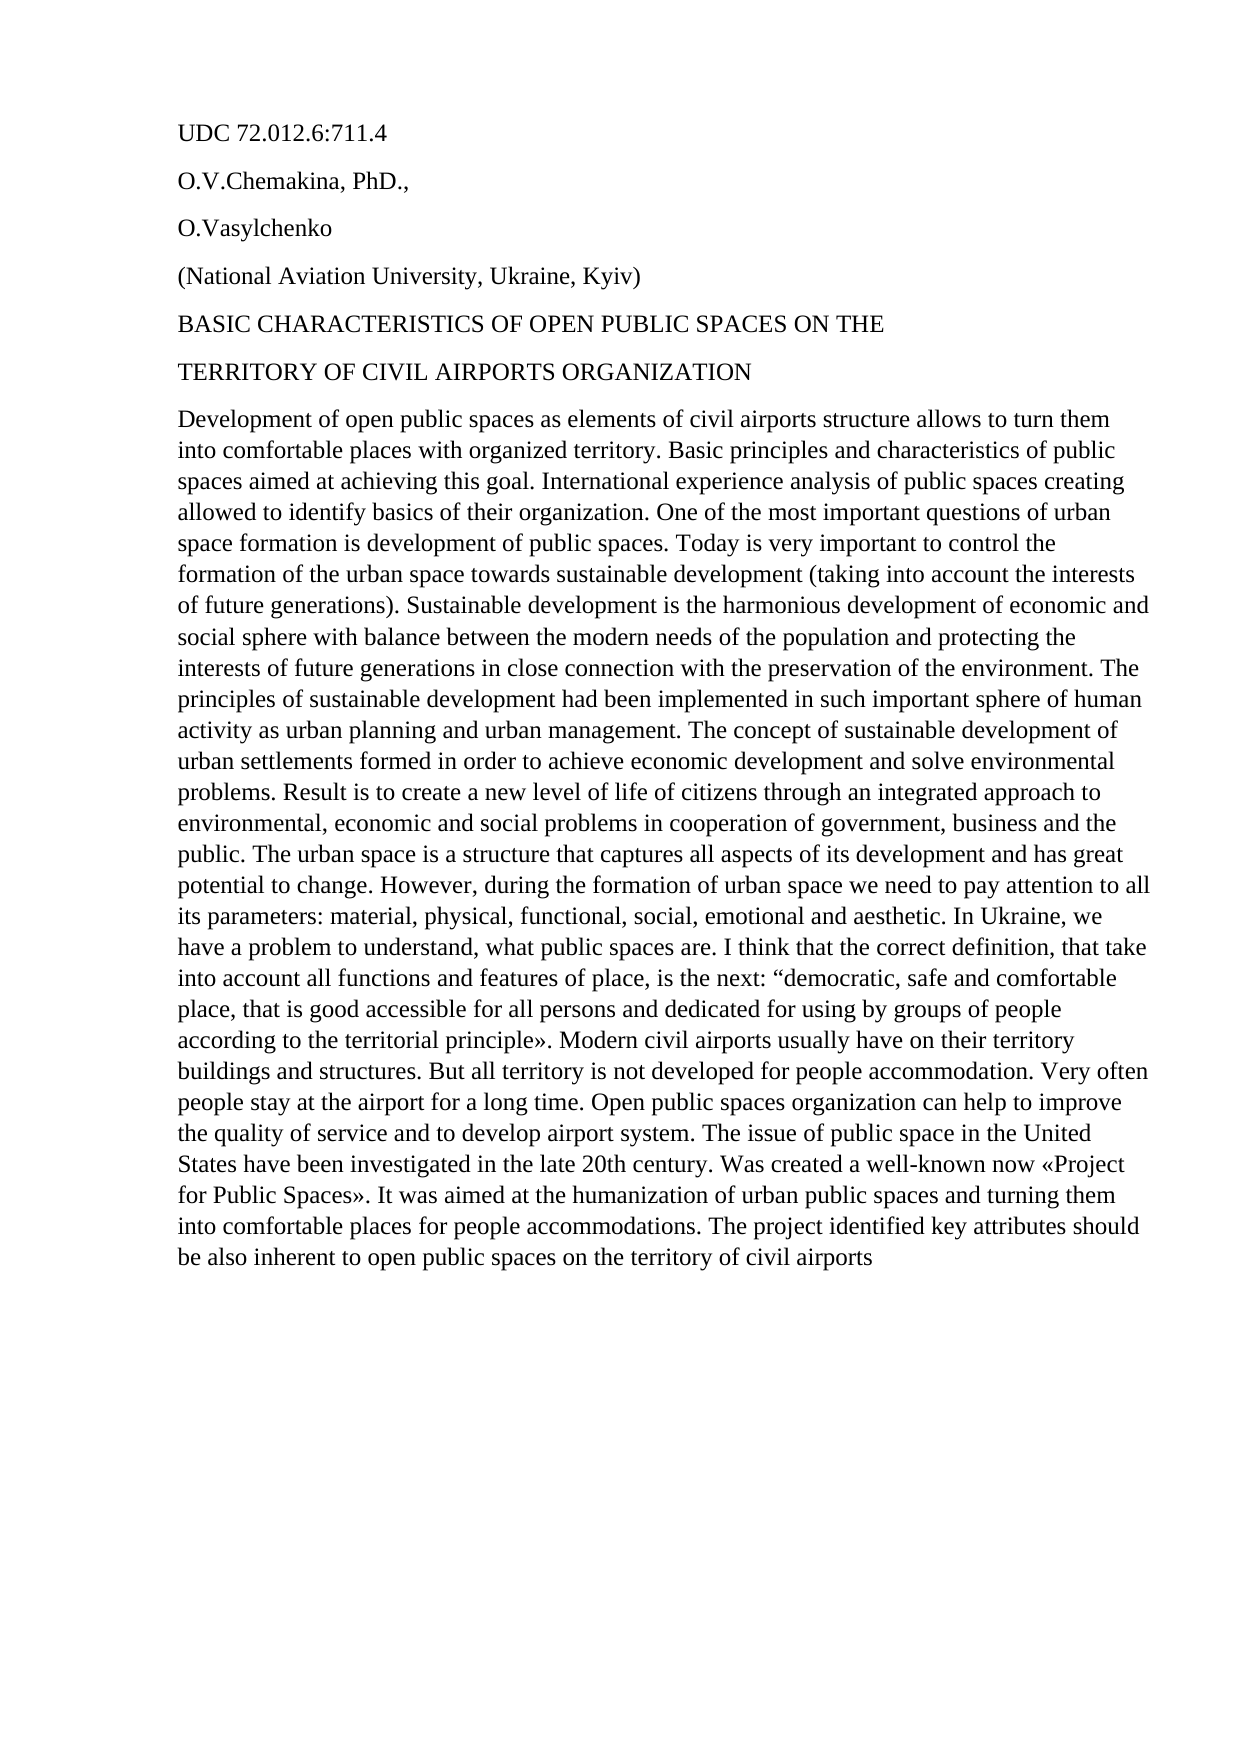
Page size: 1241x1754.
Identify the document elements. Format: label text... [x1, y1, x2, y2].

text (National Aviation University, Ukraine, Kyiv) [177, 261, 1152, 290]
text O.V.Chemakina, PhD., [177, 166, 1152, 194]
text UDC 72.012.6:711.4 [177, 118, 1152, 147]
text О.Vasylchenko [177, 213, 1152, 242]
text TERRITORY OF CIVIL AIRPORTS ORGANIZATION [177, 357, 1152, 385]
text Development of open public spaces as elements of civil airports structure allows to turn them into comfortable places with organized territory. Basic principles and characteristics of public spaces aimed at achieving this goal. International experience analysis of public spaces creating allowed to identify basics of their organization. One of the most important questions of urban space formation is development of public spaces. Today is very important to control the formation of the urban space towards sustainable development (taking into account the interests of future generations). Sustainable development is the harmonious development of economic and social sphere with balance between the modern needs of the population and protecting the interests of future generations in close connection with the preservation of the environment. The principles of sustainable development had been implemented in such important sphere of human activity as urban planning and urban management. The concept of sustainable development of urban settlements formed in order to achieve economic development and solve environmental problems. Result is to create a new level of life of citizens through an integrated approach to environmental, economic and social problems in cooperation of government, business and the public. The urban space is a structure that captures all aspects of its development and has great potential to change. However, during the formation of urban space we need to pay attention to all its parameters: material, physical, functional, social, emotional and aesthetic. In Ukraine, we have a problem to understand, what public spaces are. I think that the correct definition, that take into account all functions and features of place, is the next: “democratic, safe and comfortable place, that is good accessible for all persons and dedicated for using by groups of people according to the territorial principle». Modern civil airports usually have on their territory buildings and structures. But all territory is not developed for people accommodation. Very often people stay at the airport for a long time. Open public spaces organization can help to improve the quality of service and to develop airport system. The issue of public space in the United States have been investigated in the late 20th century. Was created a well-known now «Project for Public Spaces». It was aimed at the humanization of urban public spaces and turning them into comfortable places for people accommodations. The project identified key attributes should be also inherent to open public spaces on the territory of civil airports [177, 404, 1152, 1271]
text BASIC CHARACTERISTICS OF OPEN PUBLIC SPACES ON THE [177, 309, 1152, 338]
